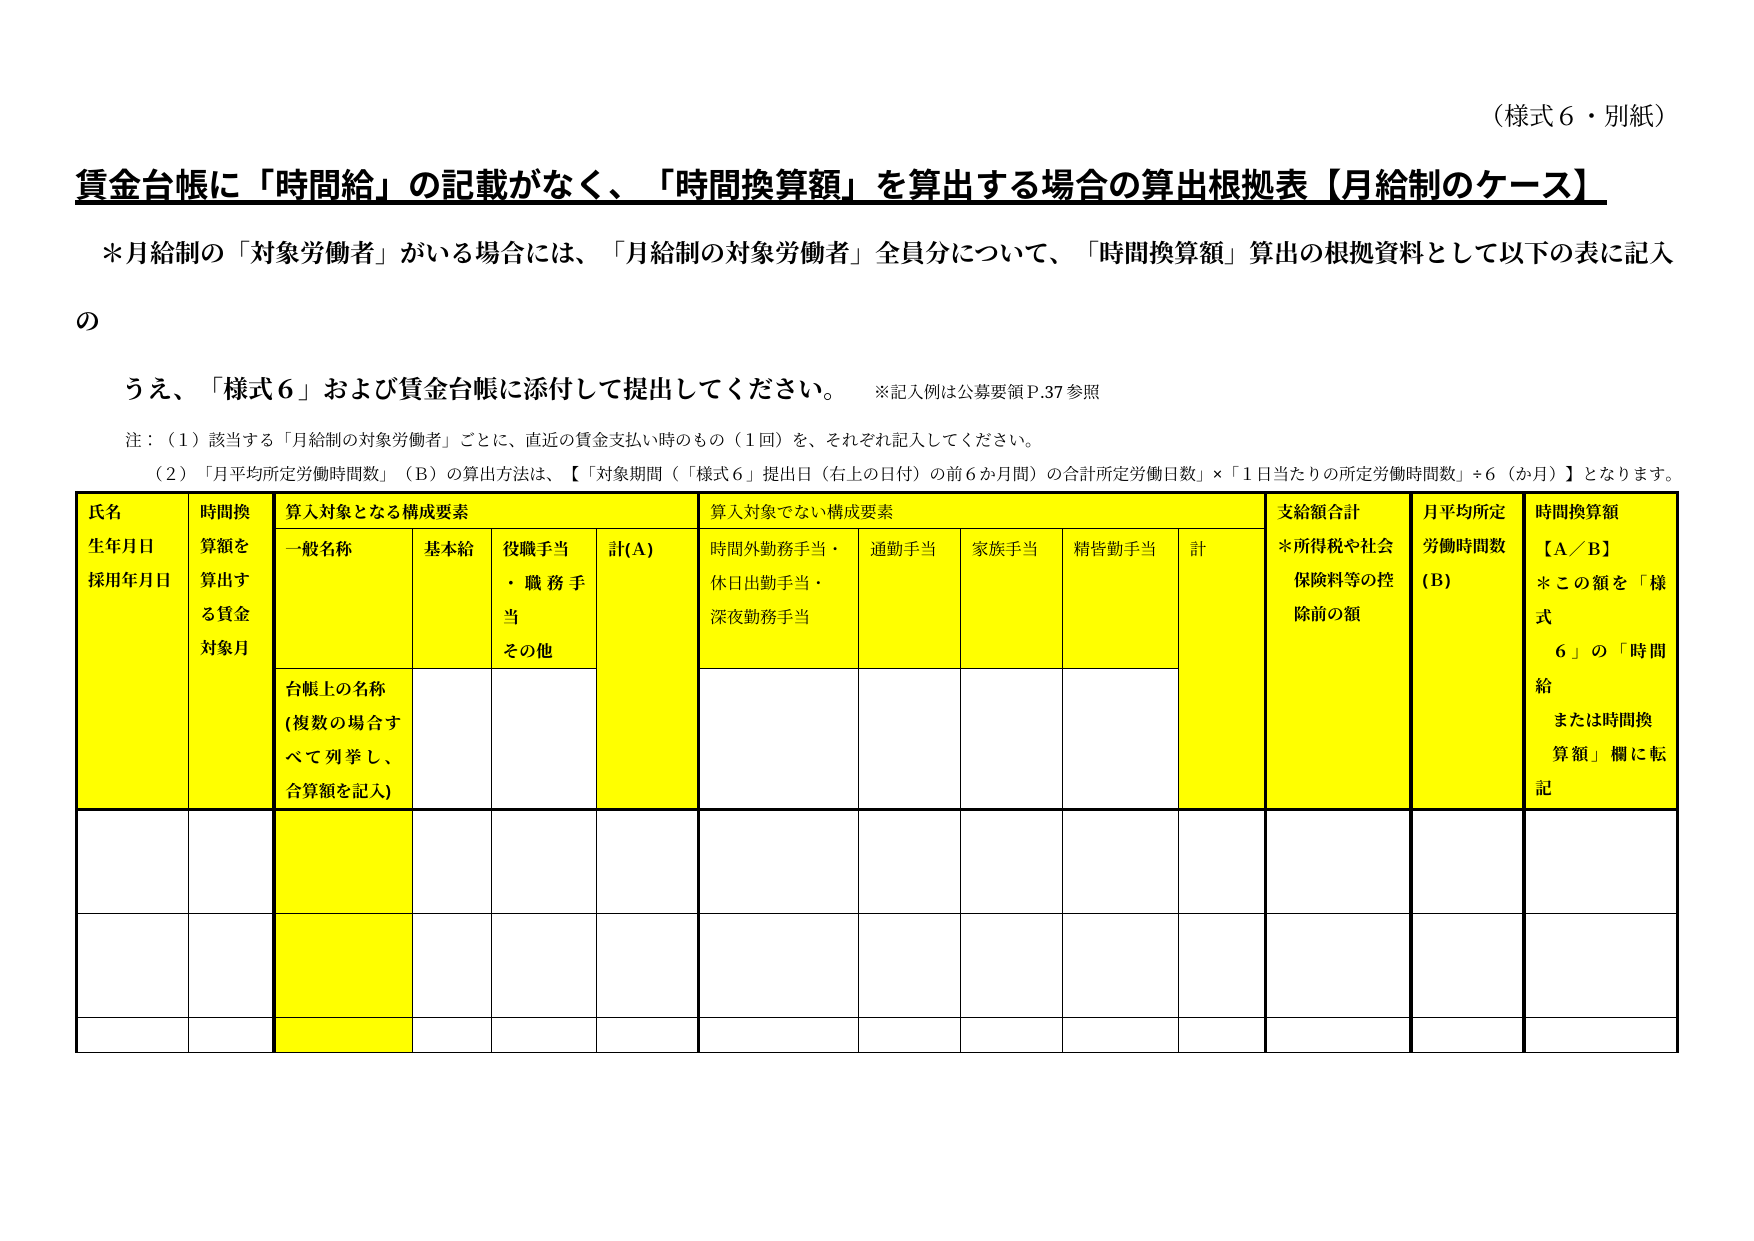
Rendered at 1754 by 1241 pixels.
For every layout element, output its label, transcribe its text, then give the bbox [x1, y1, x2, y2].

text うえ、「様式６」および賃金台帳に添付して提出してください。 ※記入例は公募要領Ｐ.37参照 [97, 354, 1679, 422]
table_cell [597, 914, 697, 1017]
table_cell [700, 914, 858, 1017]
table_cell [78, 914, 188, 1017]
table_cell [78, 1018, 188, 1052]
table_cell [1267, 1018, 1409, 1052]
table_cell [700, 669, 858, 808]
text 賃金台帳に「時間給」の記載がなく、「時間換算額」を算出する場合の算出根拠表【月給制のケース】 [75, 149, 1679, 217]
table_cell [1526, 1018, 1676, 1052]
table_cell [413, 669, 491, 808]
table_cell 計 [1179, 529, 1264, 808]
table_cell 一般名称 [276, 529, 412, 668]
table_cell [1179, 914, 1264, 1017]
table_cell [492, 1018, 596, 1052]
table_cell [492, 914, 596, 1017]
table_cell [276, 914, 412, 1017]
table_cell 通勤手当 [859, 529, 960, 668]
table_cell 台帳上の名称 (複数の場合すべて列挙し、合算額を記入) [276, 669, 412, 808]
table_cell [700, 1018, 858, 1052]
table_cell [276, 811, 412, 913]
table_cell [859, 811, 960, 913]
table_cell [1063, 669, 1178, 808]
table_cell [1526, 811, 1676, 913]
table_cell [276, 1018, 412, 1052]
table_cell [492, 811, 596, 913]
table_cell [1063, 1018, 1178, 1052]
table_cell 役職手当 ・職務手当 その他 [492, 529, 596, 668]
table_header 時間換 算額を 算出す る賃金 対象月 [189, 494, 272, 808]
table_cell [961, 1018, 1062, 1052]
table_cell [961, 914, 1062, 1017]
table_cell 【Ａ／Ｂ】 ＊この額を「様式 ６」の「時間給 または時間換 算額」欄に転記 [1526, 528, 1676, 808]
table_header 算入対象でない構成要素 [700, 494, 1264, 528]
table_header 時間換算額 [1526, 494, 1676, 528]
table_header 月平均所定 労働時間数 (Ｂ) [1413, 494, 1522, 808]
text ＊月給制の「対象労働者」がいる場合には、「月給制の対象労働者」全員分について、「時間換算額」算出の根拠資料として以下の表に記入の [75, 217, 1679, 354]
table_header 算入対象となる構成要素 [276, 494, 697, 528]
table_cell [1063, 914, 1178, 1017]
table_cell [700, 811, 858, 913]
table_cell [1267, 811, 1409, 913]
table_cell [597, 811, 697, 913]
table_cell [78, 811, 188, 913]
table_cell 計(Ａ) [597, 529, 697, 808]
table_cell 時間外勤務手当・ 休日出勤手当・ 深夜勤務手当 [700, 529, 858, 668]
table_cell [1179, 811, 1264, 913]
text 注：（１）該当する「月給制の対象労働者」ごとに、直近の賃金支払い時のもの（１回）を、それぞれ記入してください。 [75, 422, 1679, 457]
table_cell [413, 914, 491, 1017]
table_cell [1267, 914, 1409, 1017]
table_cell [597, 1018, 697, 1052]
table_header 支給額合計 ＊所得税や社会 保険料等の控 除前の額 [1267, 494, 1409, 808]
table_cell [1413, 811, 1522, 913]
table_cell [1063, 811, 1178, 913]
table_cell [859, 1018, 960, 1052]
table_cell [189, 914, 272, 1017]
table_cell [1413, 914, 1522, 1017]
table_cell 家族手当 [961, 529, 1062, 668]
text （様式６・別紙） [75, 81, 1679, 149]
table_cell [492, 669, 596, 808]
table_cell [961, 811, 1062, 913]
table_cell [413, 811, 491, 913]
table_cell [413, 1018, 491, 1052]
table_cell [1413, 1018, 1522, 1052]
table_cell 基本給 [413, 529, 491, 668]
table_header 氏名 生年月日 採用年月日 [78, 494, 188, 808]
text （２）「月平均所定労働時間数」（Ｂ）の算出方法は、【「対象期間（「様式６」提出日（右上の日付）の前６か月間）の合計所定労働日数」×「１日当たりの所定労働時間数」÷６（か月）】となります。 [75, 457, 1679, 491]
table_cell [859, 669, 960, 808]
table_cell [859, 914, 960, 1017]
table_cell [189, 1018, 272, 1052]
table_cell [189, 811, 272, 913]
table_cell [1526, 914, 1676, 1017]
table_cell [1179, 1018, 1264, 1052]
table_cell 精皆勤手当 [1063, 529, 1178, 668]
table_cell [961, 669, 1062, 808]
